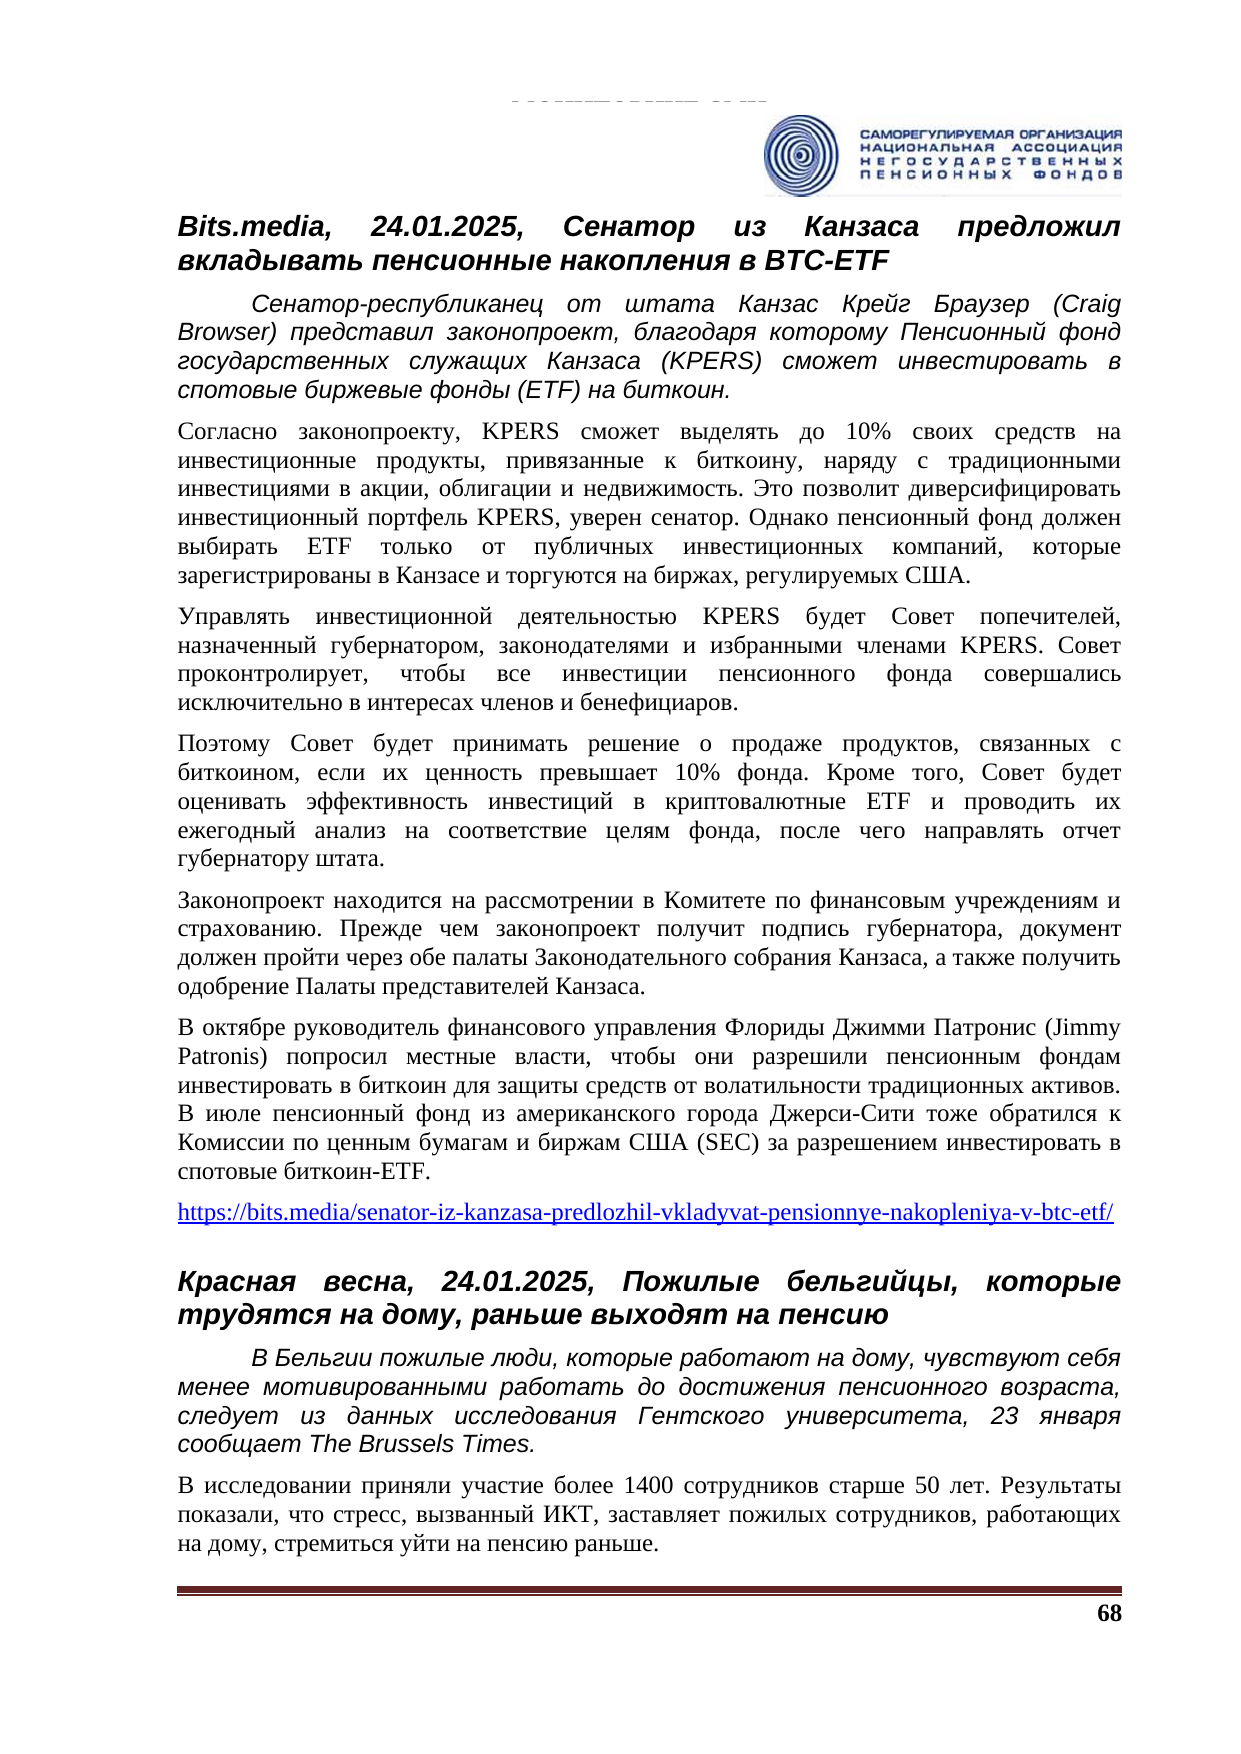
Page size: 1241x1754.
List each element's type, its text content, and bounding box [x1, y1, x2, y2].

text https://bits.media/senator-iz-kanzasa-predlozhil-vkladyvat-pensionnye-nakopleniya-v-btc-etf/ [177, 1197, 1122, 1226]
text Согласно законопроекту, KPERS сможет выделять до 10% своих средств на инвестиционные продукты, привязанные к биткоину, наряду с традиционными инвестициями в акции, облигации и недвижимость. Это позволит диверсифицировать инвестиционный портфель KPERS, уверен сенатор. Однако пенсионный фонд должен выбирать ETF только от публичных инвестиционных компаний, которые зарегистрированы в Канзасе и торгуются на биржах, регулируемых США. [177, 416, 1122, 588]
subtitle В Бельгии пожилые люди, которые работают на дому, чувствуют себя менее мотивированными работать до достижения пенсионного возраста, следует из данных исследования Гентского университета, 23 января сообщает The Brussels Times. [177, 1343, 1122, 1458]
text В исследовании приняли участие более 1400 сотрудников старше 50 лет. Результаты показали, что стресс, вызванный ИКТ, заставляет пожилых сотрудников, работающих на дому, стремиться уйти на пенсию раньше. [177, 1471, 1122, 1557]
picture [764, 115, 1122, 197]
subtitle Bits.media, 24.01.2025, Сенатор из Канзаса предложил вкладывать пенсионные накопления в BTC-ETF [177, 209, 1122, 276]
subtitle Cенатор-республиканец от штата Канзас Крейг Браузер (Craig Browser) представил законопроект, благодаря которому Пенсионный фонд государственных служащих Канзаса (KPERS) сможет инвестировать в спотовые биржевые фонды (ETF) на биткоин. [177, 288, 1122, 403]
text Законопроект находится на рассмотрении в Комитете по финансовым учреждениям и страхованию. Прежде чем законопроект получит подпись губернатора, документ должен пройти через обе палаты Законодательного собрания Канзаса, а также получить одобрение Палаты представителей Канзаса. [177, 885, 1122, 1000]
text Поэтому Совет будет принимать решение о продаже продуктов, связанных с биткоином, если их ценность превышает 10% фонда. Кроме того, Совет будет оценивать эффективность инвестиций в криптовалютные ETF и проводить их ежегодный анализ на соответствие целям фонда, после чего направлять отчет губернатору штата. [177, 728, 1122, 872]
subtitle Красная весна, 24.01.2025, Пожилые бельгийцы, которые трудятся на дому, раньше выходят на пенсию [177, 1263, 1122, 1331]
text Управлять инвестиционной деятельностью KPERS будет Совет попечителей, назначенный губернатором, законодателями и избранными членами KPERS. Совет проконтролирует, чтобы все инвестиции пенсионного фонда совершались исключительно в интересах членов и бенефициаров. [177, 601, 1122, 716]
text В октябре руководитель финансового управления Флориды Джимми Патронис (Jimmy Patronis) попросил местные власти, чтобы они разрешили пенсионным фондам инвестировать в биткоин для защиты средств от волатильности традиционных активов. В июле пенсионный фонд из американского города Джерси-Сити тоже обратился к Комиссии по ценным бумагам и биржам США (SEC) за разрешением инвестировать в спотовые биткоин-ETF. [177, 1012, 1122, 1185]
